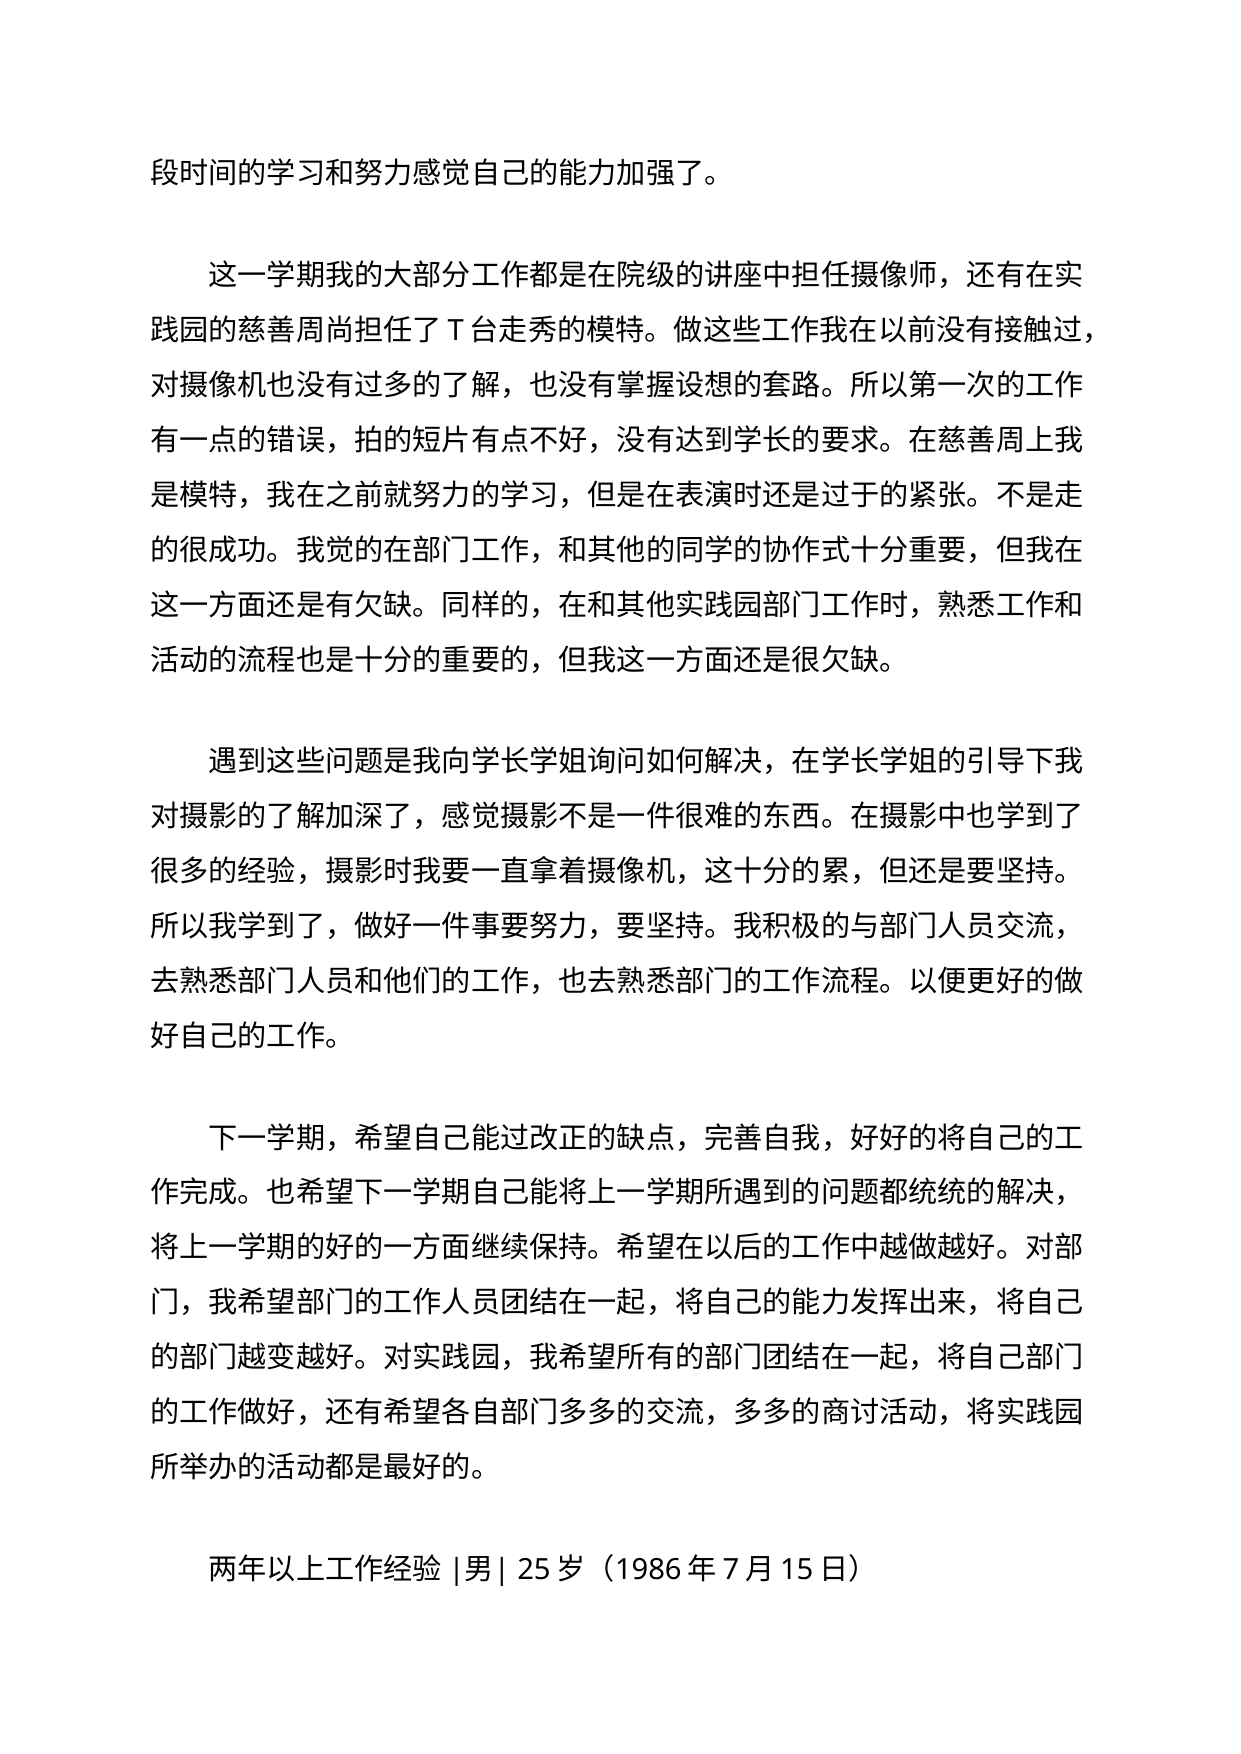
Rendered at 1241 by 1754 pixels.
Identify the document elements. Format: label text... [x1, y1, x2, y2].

text 下一学期，希望自己能过改正的缺点，完善自我，好好的将自己的工作完成。也希望下一学期自己能将上一学期所遇到的问题都统统的解决，将上一学期的好的一方面继续保持。希望在以后的工作中越做越好。对部门，我希望部门的工作人员团结在一起，将自己的能力发挥出来，将自己的部门越变越好。对实践园，我希望所有的部门团结在一起，将自己部门的工作做好，还有希望各自部门多多的交流，多多的商讨活动，将实践园所举办的活动都是最好的。 [150, 1114, 1090, 1486]
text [150, 150, 1090, 192]
text 遇到这些问题是我向学长学姐询问如何解决，在学长学姐的引导下我对摄影的了解加深了，感觉摄影不是一件很难的东西。在摄影中也学到了很多的经验，摄影时我要一直拿着摄像机，这十分的累，但还是要坚持。所以我学到了，做好一件事要努力，要坚持。我积极的与部门人员交流，去熟悉部门人员和他们的工作，也去熟悉部门的工作流程。以便更好的做好自己的工作。 [150, 738, 1090, 1055]
text 这一学期我的大部分工作都是在院级的讲座中担任摄像师，还有在实践园的慈善周尚担任了T台走秀的模特。做这些工作我在以前没有接触过，对摄像机也没有过多的了解，也没有掌握设想的套路。所以第一次的工作有一点的错误，拍的短片有点不好，没有达到学长的要求。在慈善周上我是模特，我在之前就努力的学习，但是在表演时还是过于的紧张。不是走的很成功。我觉的在部门工作，和其他的同学的协作式十分重要，但我在这一方面还是有欠缺。同样的，在和其他实践园部门工作时，熟悉工作和活动的流程也是十分的重要的，但我这一方面还是很欠缺。 [150, 252, 1090, 678]
text 两年以上工作经验 |男| 25岁（1986年7月15日） [150, 1545, 1090, 1588]
